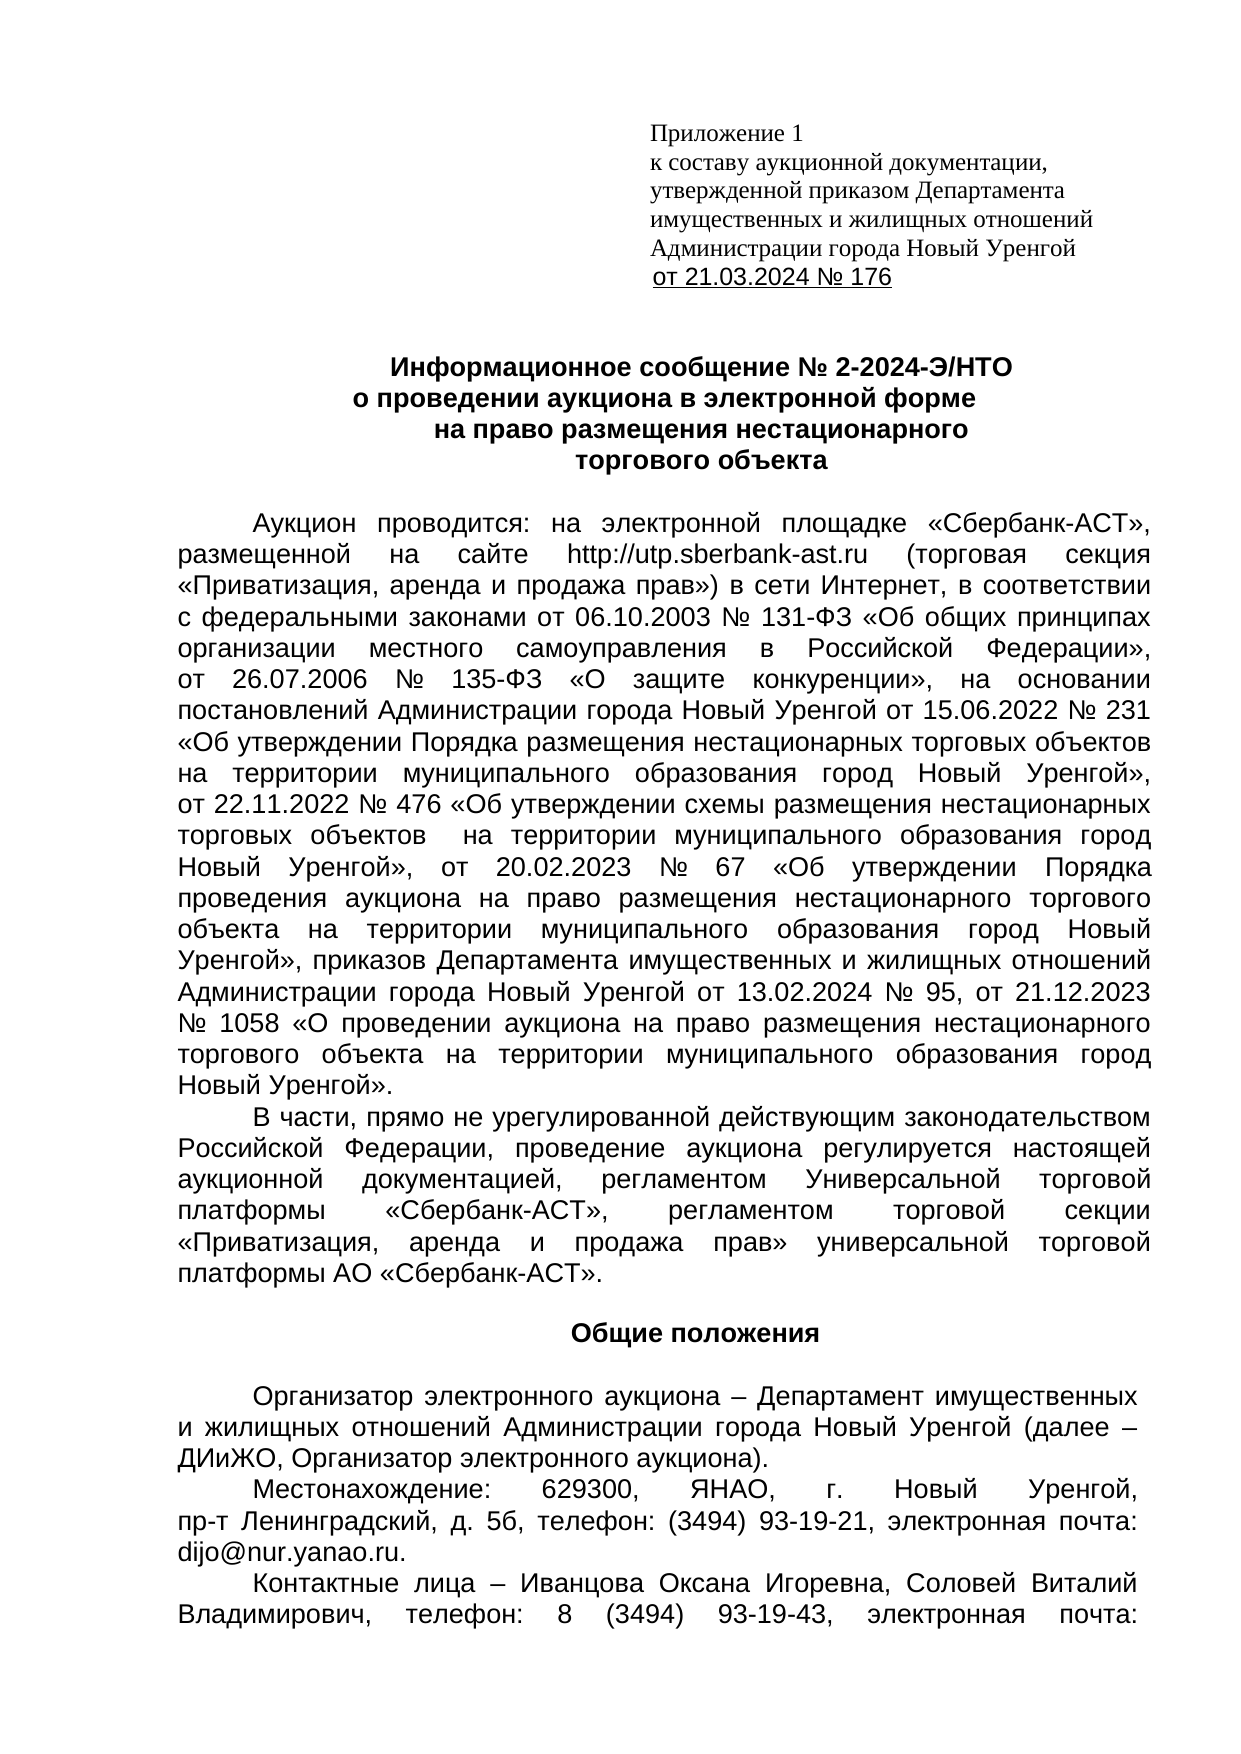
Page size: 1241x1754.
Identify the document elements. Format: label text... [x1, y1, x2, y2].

text от 21.03.2024 № 176 [177, 262, 1152, 291]
text Аукцион проводится: на электронной площадке «Сбербанк-АСТ», размещенной на сайте http://utp.sberbank-ast.ru (торговая секция «Приватизация, аренда и продажа прав») в сети Интернет, в соответствии с федеральными законами от 06.10.2003 № 131-ФЗ «Об общих принципах организации местного самоуправления в Российской Федерации», от 26.07.2006 № 135-ФЗ «О защите конкуренции», на основании постановлений Администрации города Новый Уренгой от 15.06.2022 № 231 «Об утверждении Порядка размещения нестационарных торговых объектов на территории муниципального образования город Новый Уренгой», от 22.11.2022 № 476 «Об утверждении схемы размещения нестационарных торговых объектов на территории муниципального образования город Новый Уренгой», от 20.02.2023 № 67 «Об утверждении Порядка проведения аукциона на право размещения нестационарного торгового объекта на территории муниципального образования город Новый Уренгой», приказов Департамента имущественных и жилищных отношений Администрации города Новый Уренгой от 13.02.2024 № 95, от 21.12.2023 № 1058 «О проведении аукциона на право размещения нестационарного торгового объекта на территории муниципального образования город Новый Уренгой». [177, 507, 1152, 1101]
text о проведении аукциона в электронной форме [177, 382, 1152, 413]
text Общие положения [177, 1317, 1138, 1348]
text торгового объекта [177, 444, 1152, 476]
text Приложение 1 [177, 118, 1152, 147]
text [177, 1567, 1138, 1630]
text Организатор электронного аукциона – Департамент имущественных и жилищных отношений Администрации города Новый Уренгой (далее – ДИиЖО, Организатор электронного аукциона). [177, 1380, 1138, 1473]
text утвержденной приказом Департамента имущественных и жилищных отношений Администрации города Новый Уренгой [650, 176, 1152, 262]
text на право размещения нестационарного [177, 413, 1152, 444]
text Информационное сообщение № 2-2024-Э/НТО [177, 351, 1152, 382]
text Местонахождение: 629300, ЯНАО, г. Новый Уренгой, пр-т Ленинградский, д. 5б, телефон: (3494) 93-19-21, электронная почта: dijo@nur.yanao.ru. [177, 1473, 1138, 1567]
text к составу аукционной документации, [177, 147, 1152, 176]
text В части, прямо не урегулированной действующим законодательством Российской Федерации, проведение аукциона регулируется настоящей аукционной документацией, регламентом Универсальной торговой платформы «Сбербанк-АСТ», регламентом торговой секции «Приватизация, аренда и продажа прав» универсальной торговой платформы АО «Сбербанк-АСТ». [177, 1101, 1152, 1288]
